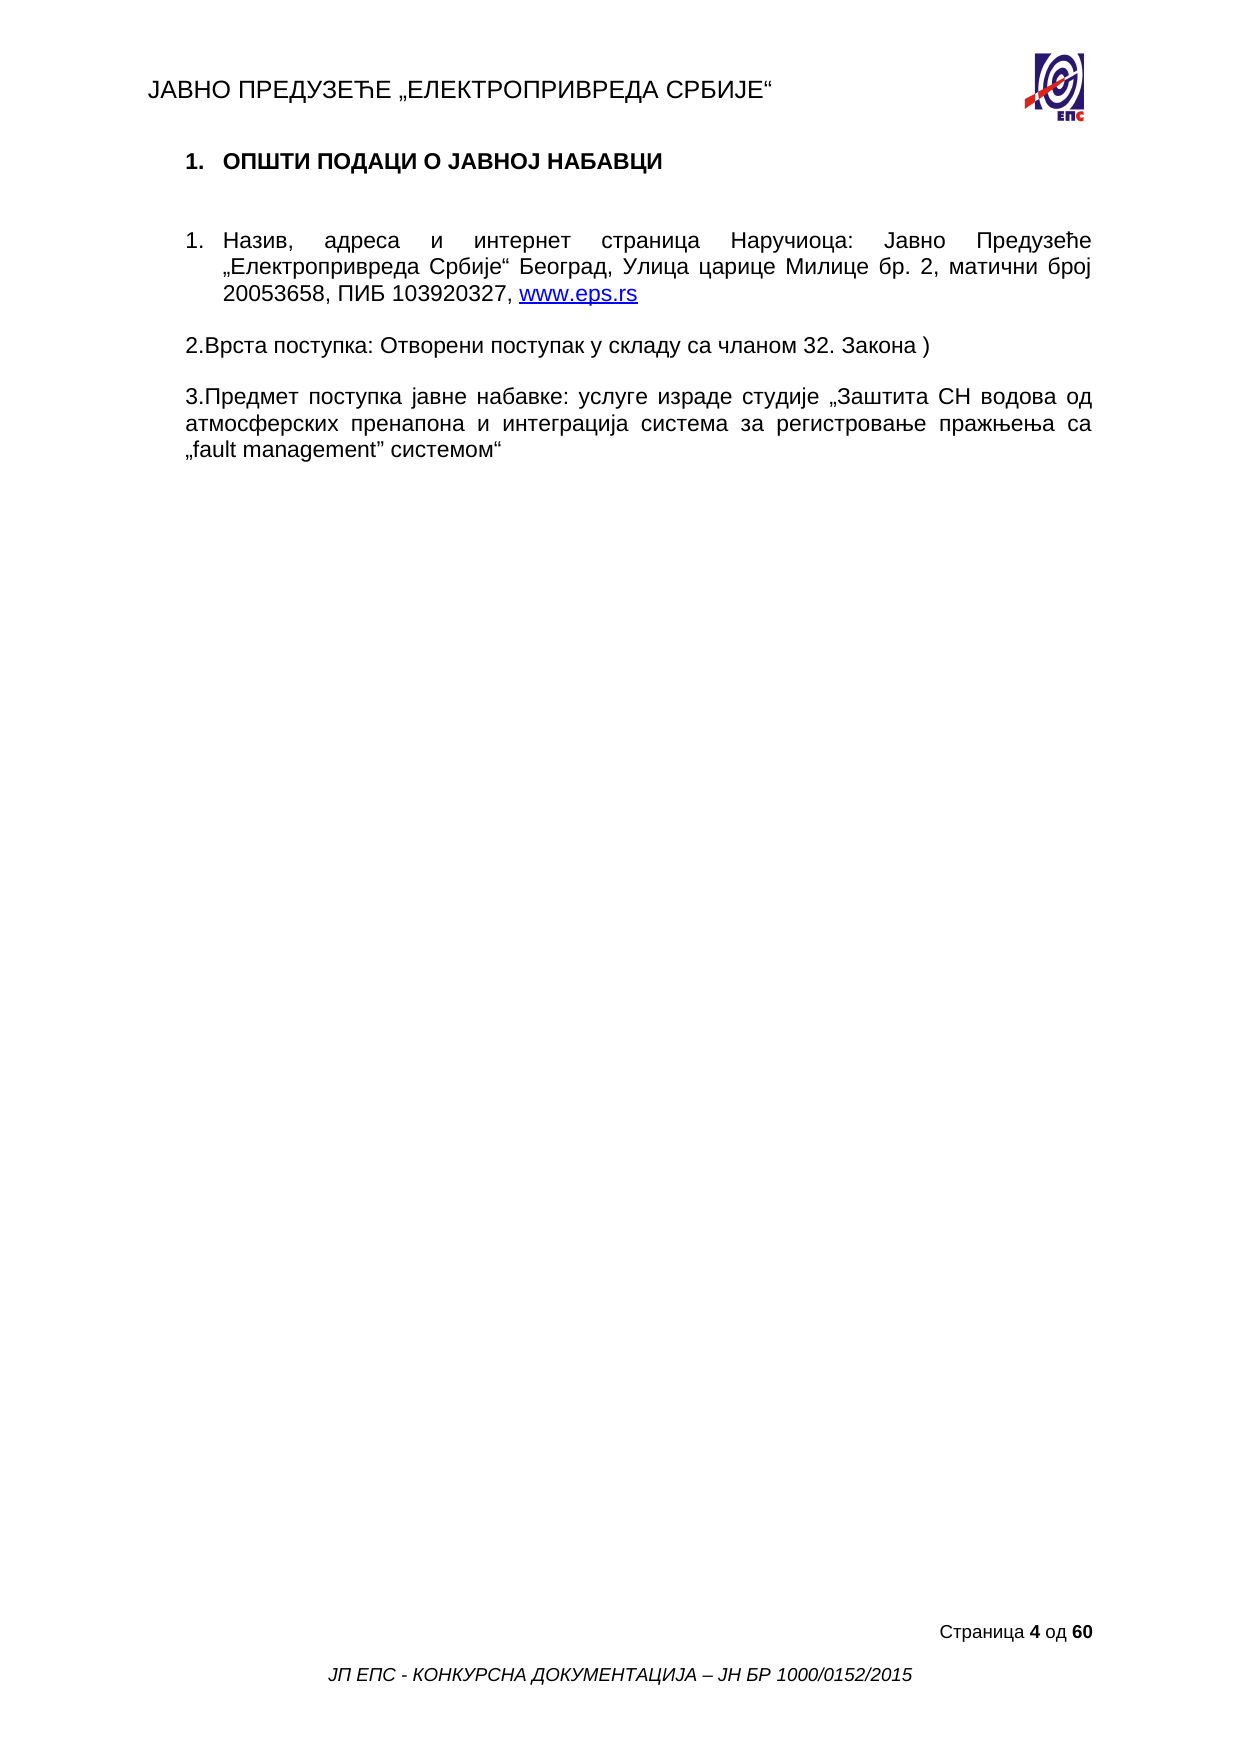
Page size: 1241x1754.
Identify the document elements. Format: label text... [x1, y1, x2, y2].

picture [1017, 49, 1092, 128]
subtitle ОПШТИ ПОДАЦИ О ЈАВНОЈ НАБАВЦИ [185, 148, 1092, 174]
list Назив, адреса и интернет страница Наручиоца: Јавно Предузеће „Електропривреда Србије“ Београд, Улица царице Милице бр. 2, матични број 20053658, ПИБ 103920327, www.eps.rs [185, 227, 1092, 306]
text 3.Предмет поступка јавне набавке: услугe израде студије „Заштита СН водова од атмосферских пренапона и интеграција система за регистровање пражњења са „fault management” системом“ [185, 383, 1092, 462]
list 2.Врста поступка: Отворени поступак у складу са чланом 32. Закона ) [185, 332, 1092, 358]
